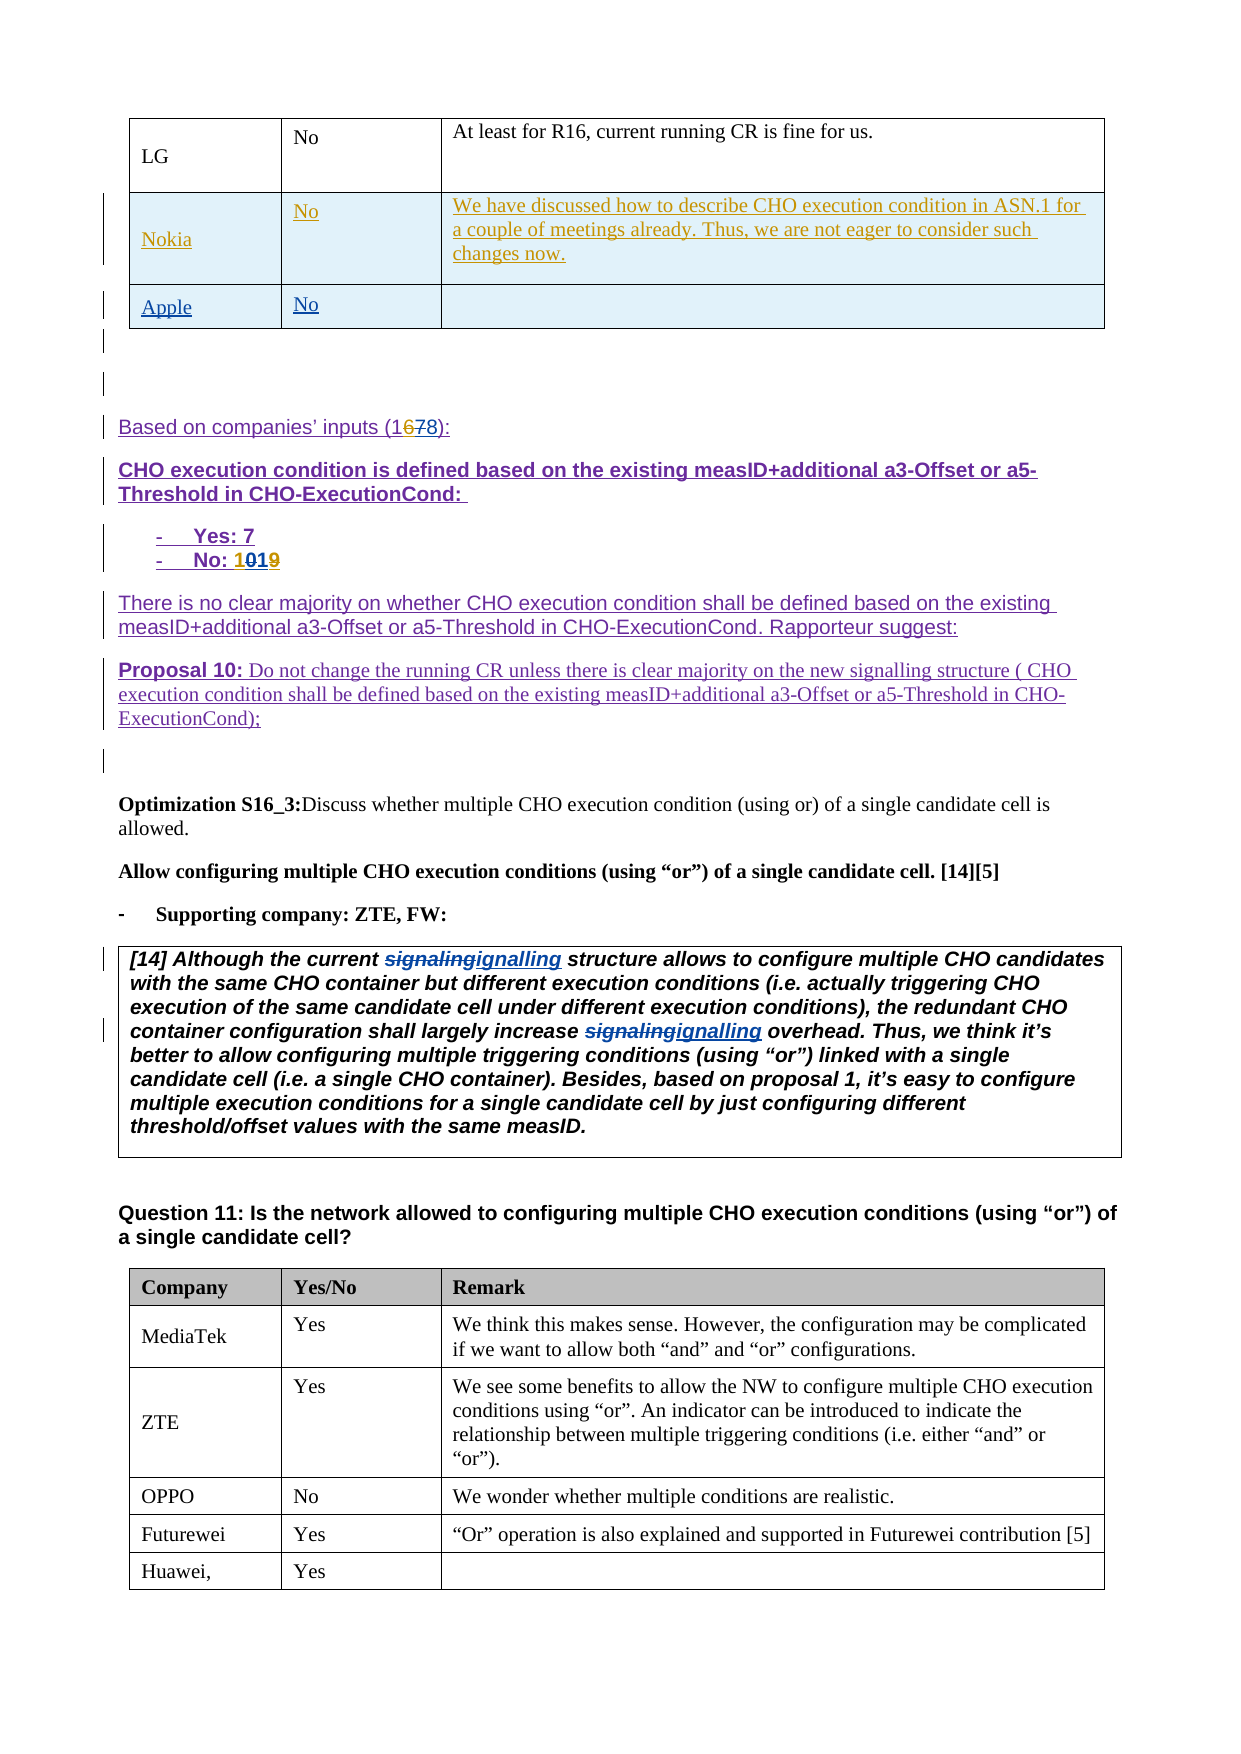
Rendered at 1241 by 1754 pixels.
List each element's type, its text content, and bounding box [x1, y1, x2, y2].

table_cell Yes [282, 1515, 441, 1552]
text Allow configuring multiple CHO execution conditions (using “or”) of a single candidate cell. [14][5] [118, 858, 1122, 883]
table_cell Huawei, HiSilicon [130, 1553, 281, 1589]
table_header Company [130, 1269, 281, 1305]
table_cell We think this makes sense. However, the configuration may be complicated if we want to allow both “and” and “or” configurations. [442, 1306, 1104, 1367]
table_cell OPPO [130, 1478, 281, 1514]
table_cell Yes [282, 1553, 441, 1589]
table_cell No [282, 119, 441, 192]
table_cell Yes [282, 1306, 441, 1367]
table_header [14] Although the current structure allows to configure multiple CHO candidates with the same CHO container but different execution conditions (i.e. actually triggering CHO execution of the same candidate cell under different execution conditions), the redundant CHO container configuration shall largely increase overhead. Thus, we think it’s better to allow configuring multiple triggering conditions (using “or”) linked with a single candidate cell (i.e. a single CHO container). Besides, based on proposal 1, it’s easy to configure multiple execution conditions for a single candidate cell by just configuring different threshold/offset values with the same measID. [119, 947, 1121, 1157]
table_cell No [282, 1478, 441, 1514]
table_cell Yes [282, 1368, 441, 1477]
table_header Yes/No [282, 1269, 441, 1305]
table_cell ZTE [130, 1368, 281, 1477]
table_cell Futurewei [130, 1515, 281, 1552]
table_cell MediaTek [130, 1306, 281, 1367]
table_cell LG [130, 119, 281, 192]
text Question 11: Is the network allowed to configuring multiple CHO execution conditions (using “or”) of a single candidate cell? [118, 1201, 1122, 1249]
table_cell At least for R16, current running CR is fine for us. [442, 119, 1104, 192]
table_cell We see some benefits to allow the NW to configure multiple CHO execution conditions using “or”. An indicator can be introduced to indicate the relationship between multiple triggering conditions (i.e. either “and” or “or”). [442, 1368, 1104, 1477]
table_cell “Or” operation is also explained and supported in Futurewei contribution [5] [442, 1515, 1104, 1552]
text Optimization S16_3:Discuss whether multiple CHO execution condition (using or) of a single candidate cell is allowed. [118, 792, 1122, 840]
list Supporting company: ZTE, FW: [118, 901, 1122, 927]
table_header Remark [442, 1269, 1104, 1305]
table_cell [442, 1553, 1104, 1589]
table_cell We wonder whether multiple conditions are realistic. [442, 1478, 1104, 1514]
